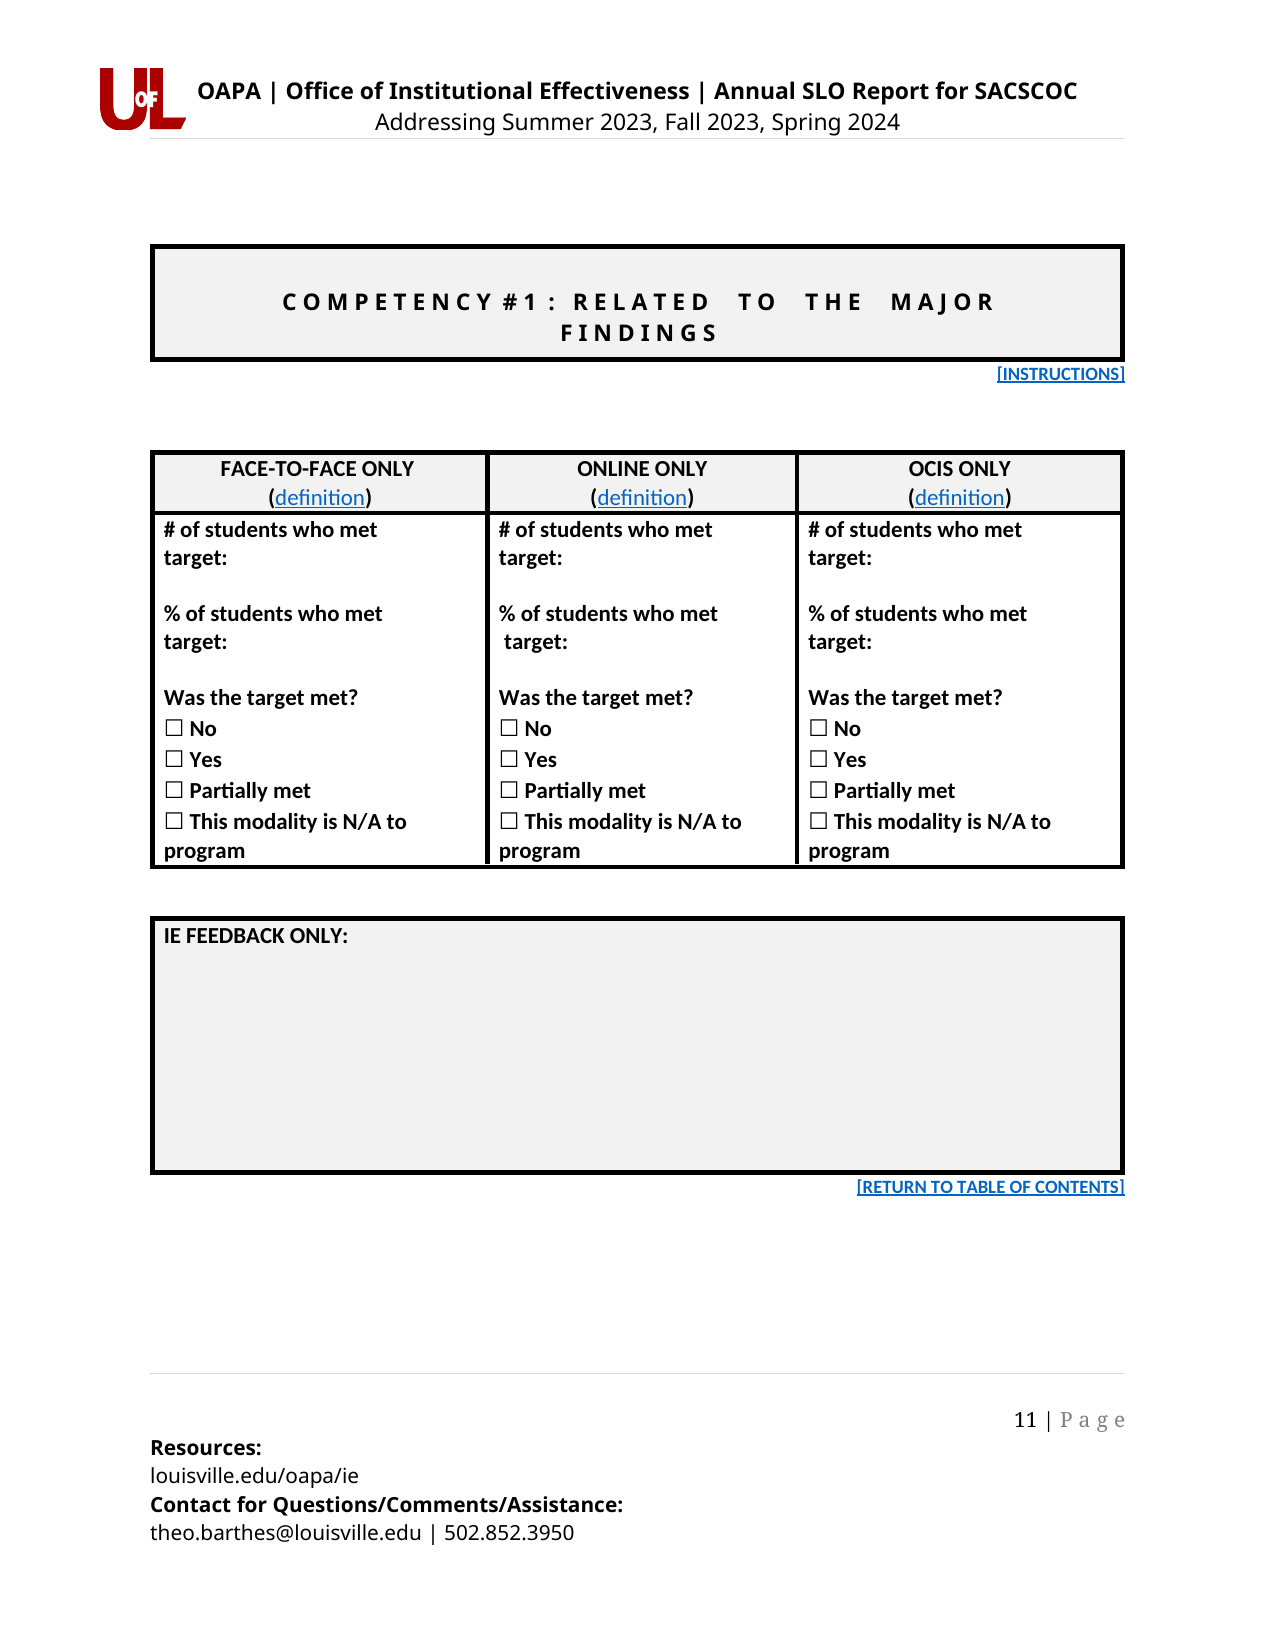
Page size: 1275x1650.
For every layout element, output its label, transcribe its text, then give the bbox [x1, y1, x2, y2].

table_header ONLINE ONLY (definition) [490, 455, 795, 511]
text [INSTRUCTIONS] [150, 362, 1125, 384]
table_header IE FEEDBACK ONLY: [155, 921, 1120, 1170]
picture [100, 68, 187, 130]
table_header OCIS ONLY (definition) [799, 455, 1120, 511]
table_cell # of students who met target: % of students who met target: Was the target met? No Yes Partially met This modality is N/A to program [490, 515, 795, 864]
table_cell # of students who met target: % of students who met target: Was the target met? No Yes Partially met This modality is N/A to program [155, 515, 485, 864]
table_header C O M P E T E N C Y # 1 : R E L A T E D T O T H E M A J O R F I N D I N G S [155, 249, 1120, 357]
table_cell # of students who met target: % of students who met target: Was the target met? No Yes Partially met This modality is N/A to program [799, 515, 1120, 864]
text [RETURN TO TABLE OF CONTENTS] [150, 1175, 1125, 1198]
table_header FACE-TO-FACE ONLY (definition) [155, 455, 485, 511]
